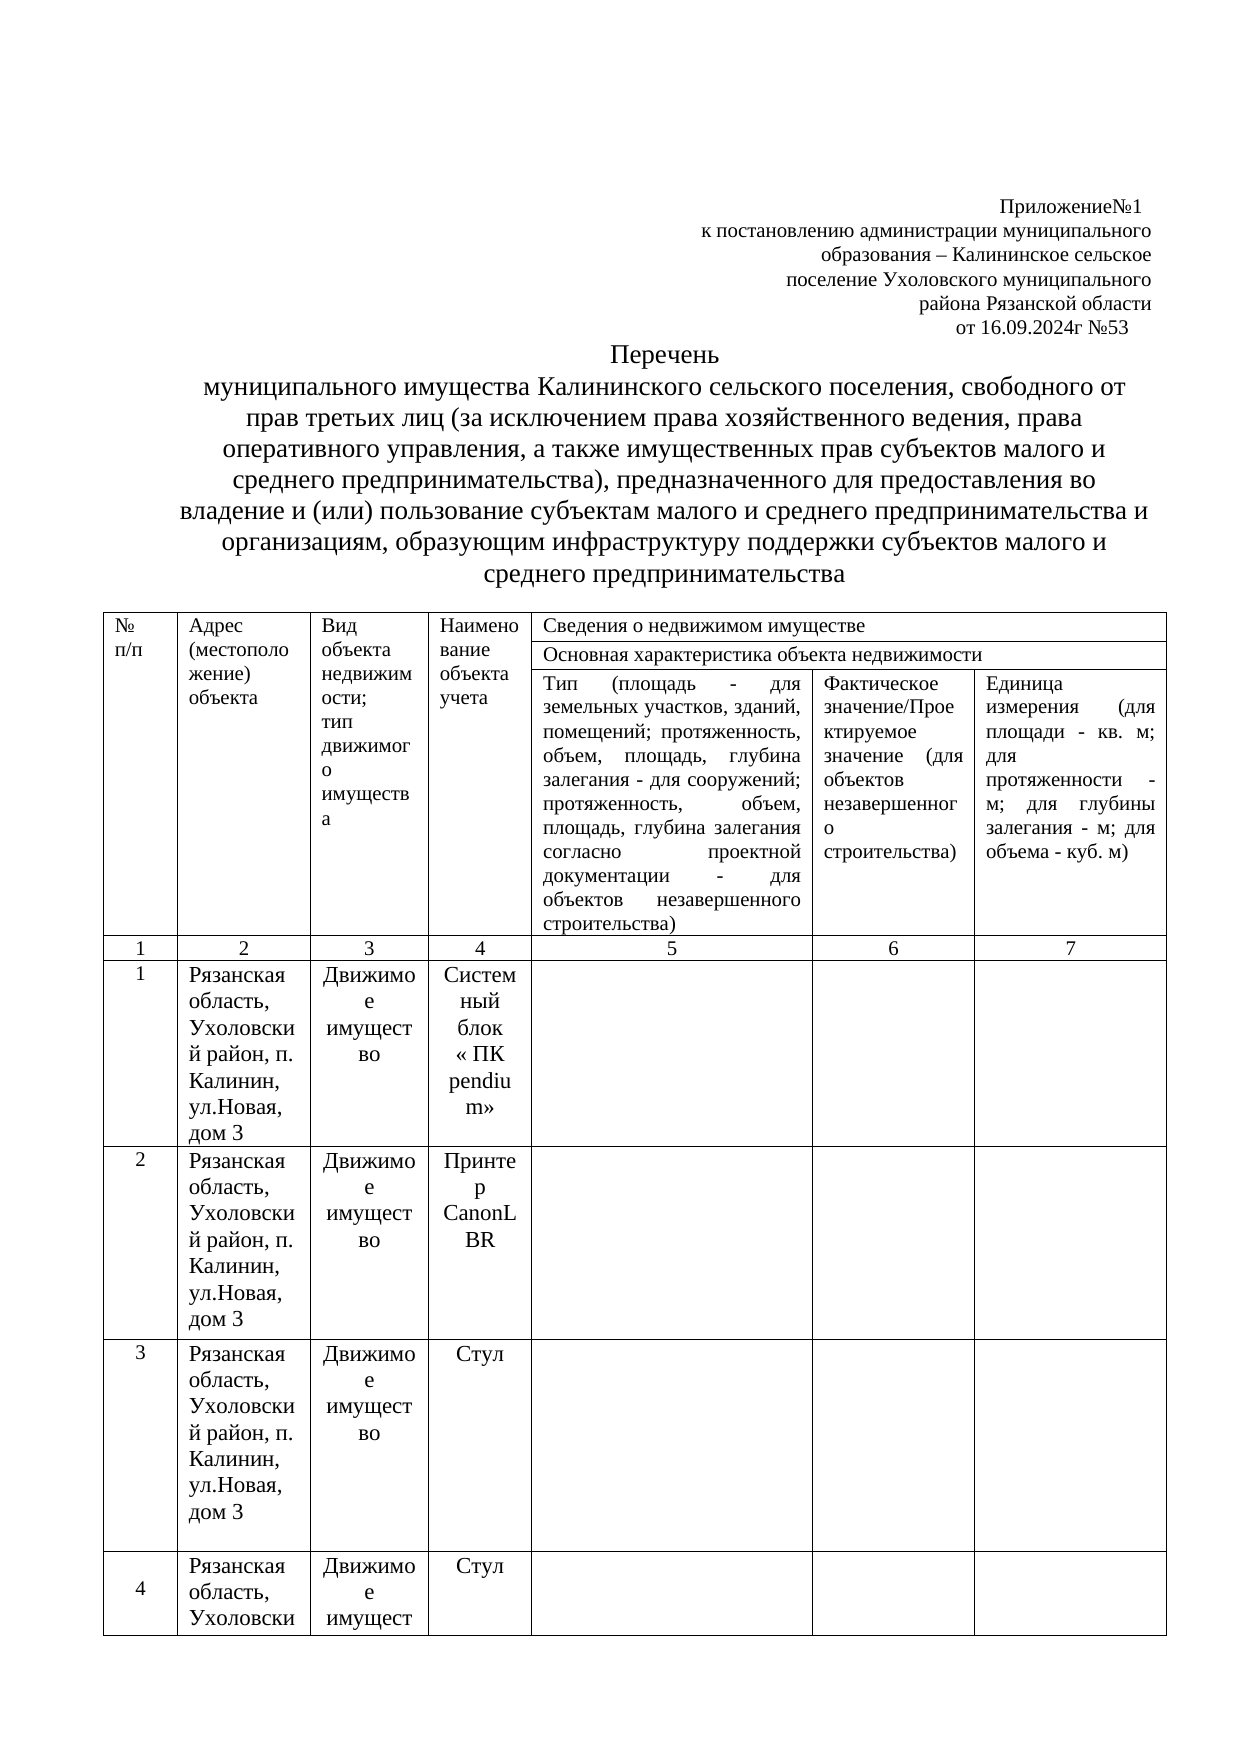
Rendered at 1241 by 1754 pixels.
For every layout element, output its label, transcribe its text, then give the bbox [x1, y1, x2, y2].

table_cell 7 [975, 936, 1166, 960]
table_header Сведения о недвижимом имуществе [532, 613, 1166, 641]
table_cell [813, 1552, 974, 1635]
table_cell 3 [311, 936, 428, 960]
table_cell [813, 1340, 974, 1551]
table_cell Единица измерения (для площади - кв. м; для протяженности - м; для глубины залегания - м; для объема - куб. м) [975, 670, 1166, 935]
table_cell 5 [532, 936, 812, 960]
table_cell 6 [813, 936, 974, 960]
table_cell 3 [104, 1340, 177, 1551]
table_cell 1 [104, 936, 177, 960]
table_cell Тип (площадь - для земельных участков, зданий, помещений; протяженность, объем, площадь, глубина залегания - для сооружений; протяженность, объем, площадь, глубина залегания согласно проектной документации - для объектов незавершенного строительства) [532, 670, 812, 935]
table_cell Основная характеристика объекта недвижимости [532, 642, 1166, 669]
table_cell Рязанская область, Ухоловский район, п. Калинин, ул.Новая, дом 3 [178, 1147, 310, 1339]
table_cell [178, 1552, 310, 1635]
text поселение Ухоловского муниципального [177, 266, 1152, 291]
table_header № п/п [104, 613, 177, 935]
table_cell 4 [429, 936, 531, 960]
table_cell 4 [104, 1552, 177, 1635]
table_cell [532, 1147, 812, 1339]
table_cell Принтер CanonLBR [429, 1147, 531, 1339]
table_cell Движимое имущество [311, 1147, 428, 1339]
text от 16.09.2024г №53 [177, 314, 1152, 339]
text Перечень [177, 339, 1152, 370]
table_cell [975, 1147, 1166, 1339]
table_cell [178, 1340, 310, 1551]
text района Рязанской области [177, 291, 1152, 314]
table_cell [975, 961, 1166, 1146]
table_cell Фактическое значение/Проектируемое значение (для объектов незавершенного строительства) [813, 670, 974, 935]
table_cell Движимое имущество [311, 1340, 428, 1551]
table_cell [532, 1340, 812, 1551]
table_cell Стул [429, 1552, 531, 1635]
table_cell [975, 1552, 1166, 1635]
table_cell 2 [104, 1147, 177, 1339]
table_cell Рязанская область, Ухоловский район, п. Калинин, ул.Новая, дом 3 [178, 961, 310, 1146]
table_cell [813, 1147, 974, 1339]
table_cell [532, 1552, 812, 1635]
text образования – Калининское сельское [177, 242, 1152, 266]
table_cell [813, 961, 974, 1146]
table_header Вид объекта недвижимости; тип движимого имущества [311, 613, 428, 935]
text Приложение№1 [177, 194, 1152, 218]
table_cell Системный блок « ПК pendium» [429, 961, 531, 1146]
table_cell Стул [429, 1340, 531, 1551]
text к постановлению администрации муниципального [177, 218, 1152, 242]
table_cell Движимое имущество [311, 961, 428, 1146]
table_cell 1 [104, 961, 177, 1146]
table_cell [975, 1340, 1166, 1551]
table_cell [532, 961, 812, 1146]
table_header Наименование объекта учета [429, 613, 531, 935]
table_cell 2 [178, 936, 310, 960]
text муниципального имущества Калининского сельского поселения, свободного от прав третьих лиц (за исключением права хозяйственного ведения, права оперативного управления, а также имущественных прав субъектов малого и среднего предпринимательства), предназначенного для предоставления во владение и (или) пользование субъектам малого и среднего предпринимательства и организациям, образующим инфраструктуру поддержки субъектов малого и среднего предпринимательства [177, 370, 1152, 588]
table_header Адрес (местоположение) объекта [178, 613, 310, 935]
table_cell Движимое имущество [311, 1552, 428, 1635]
